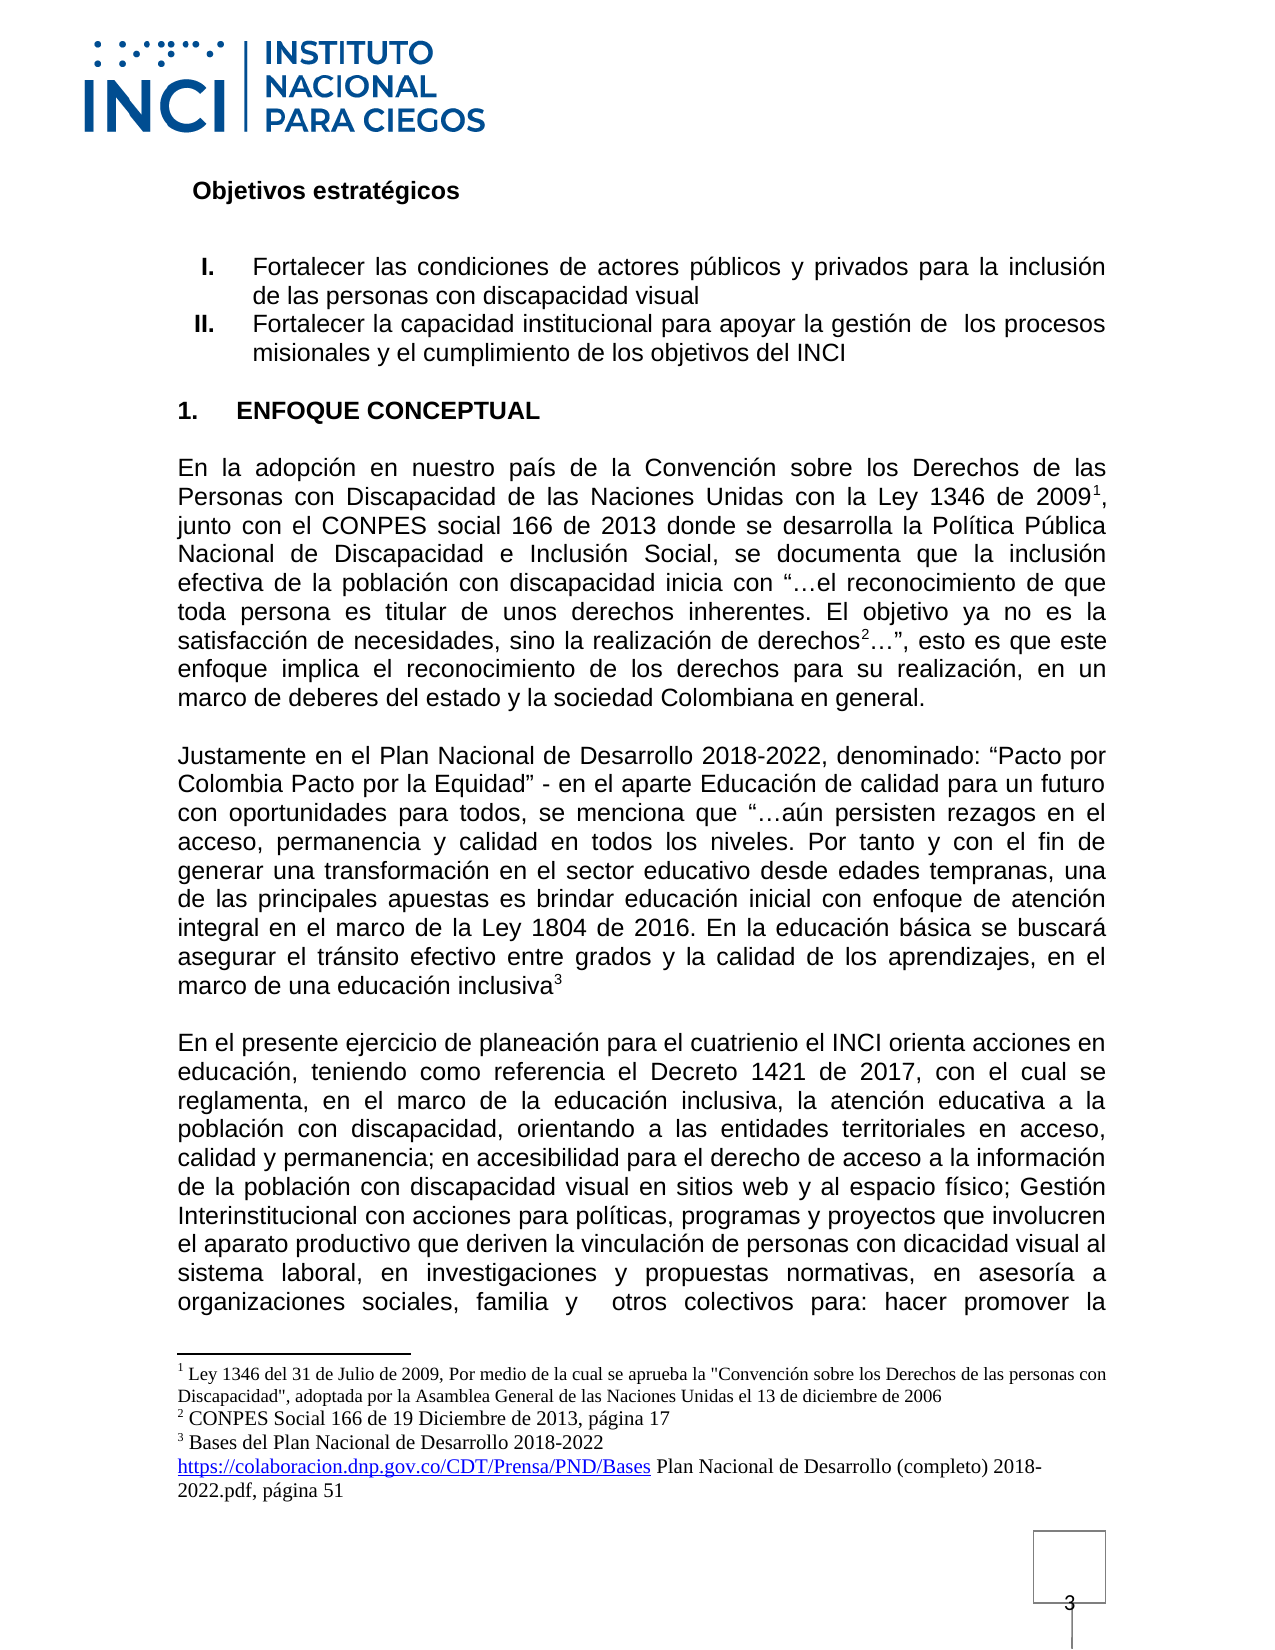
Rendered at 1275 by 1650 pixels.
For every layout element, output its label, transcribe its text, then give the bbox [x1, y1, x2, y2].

text Justamente en el Plan Nacional de Desarrollo 2018-2022, denominado: “Pacto por Colombia Pacto por la Equidad” - en el aparte Educación de calidad para un futuro con oportunidades para todos, se menciona que “…aún persisten rezagos en el acceso, permanencia y calidad en todos los niveles. Por tanto y con el fin de generar una transformación en el sector educativo desde edades tempranas, una de las principales apuestas es brindar educación inicial con enfoque de atención integral en el marco de la Ley 1804 de 2016. En la educación básica se buscará asegurar el tránsito efectivo entre grados y la calidad de los aprendizajes, en el marco de una educación inclusiva [177, 741, 1107, 999]
list Fortalecer la capacidad institucional para apoyar la gestión de los procesos misionales y el cumplimiento de los objetivos del INCI [215, 309, 1107, 367]
list Fortalecer las condiciones de actores públicos y privados para la inclusión de las personas con discapacidad visual [215, 252, 1107, 309]
text En la adopción en nuestro país de la Convención sobre los Derechos de las Personas con Discapacidad de las Naciones Unidas con la Ley 1346 de 2009, junto con el CONPES social 166 de 2013 donde se desarrolla la Política Pública Nacional de Discapacidad e Inclusión Social, se documenta que la inclusión efectiva de la población con discapacidad inicia con “…el reconocimiento de que toda persona es titular de unos derechos inherentes. El objetivo ya no es la satisfacción de necesidades, sino la realización de derechos…”, esto es que este enfoque implica el reconocimiento de los derechos para su realización, en un marco de deberes del estado y la sociedad Colombiana en general. [177, 453, 1107, 712]
subtitle Objetivos estratégicos [192, 176, 1107, 205]
subtitle ENFOQUE CONCEPTUAL [177, 396, 1107, 424]
picture [56, 30, 512, 135]
